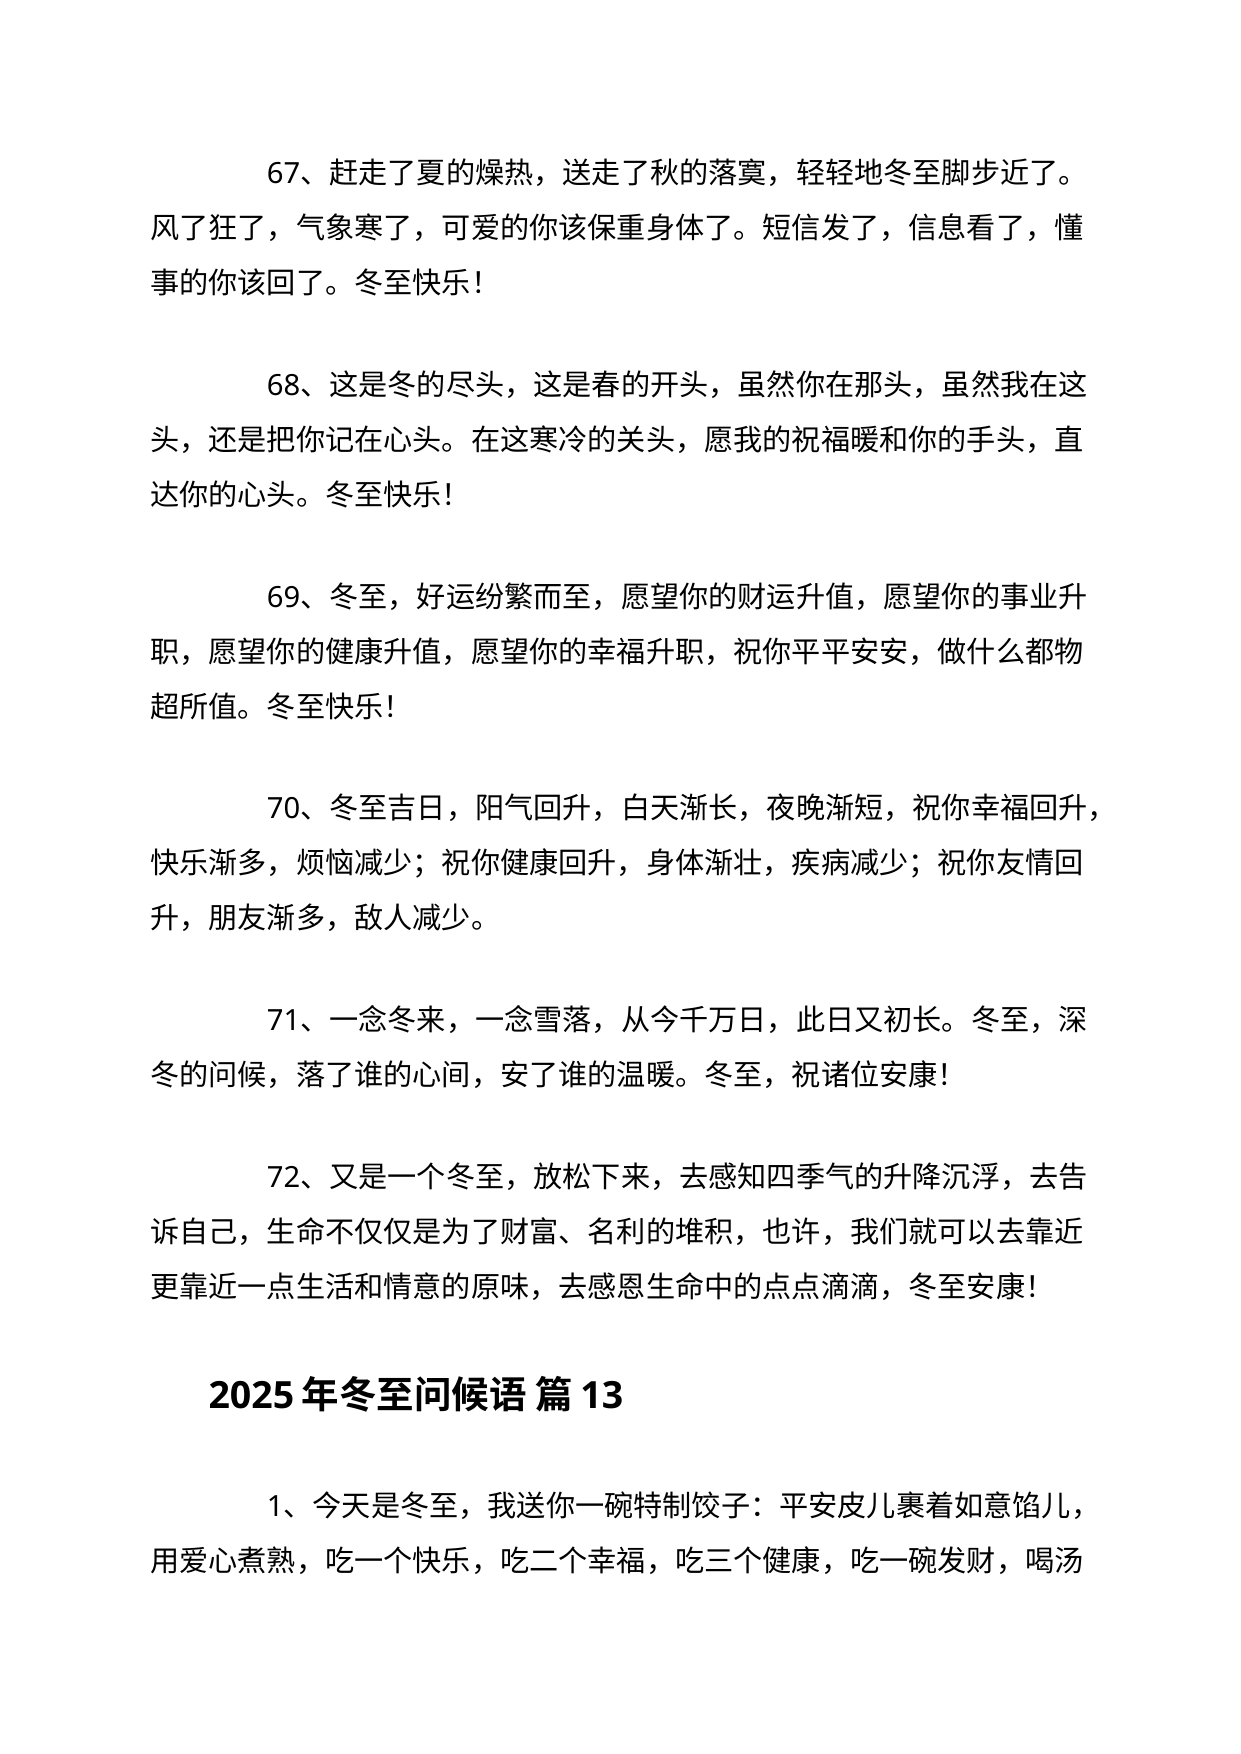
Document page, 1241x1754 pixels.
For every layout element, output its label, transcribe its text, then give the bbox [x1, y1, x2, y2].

text 72、又是一个冬至，放松下来，去感知四季气的升降沉浮，去告诉自己，生命不仅仅是为了财富、名利的堆积，也许，我们就可以去靠近更靠近一点生活和情意的原味，去感恩生命中的点点滴滴，冬至安康！ [150, 1153, 1090, 1306]
text 2025年冬至问候语 篇13 [150, 1365, 1090, 1419]
text 71、一念冬来，一念雪落，从今千万日，此日又初长。冬至，深冬的问候，落了谁的心间，安了谁的温暖。冬至，祝诸位安康！ [150, 997, 1090, 1094]
text 70、冬至吉日，阳气回升，白天渐长，夜晚渐短，祝你幸福回升，快乐渐多，烦恼减少；祝你健康回升，身体渐壮，疾病减少；祝你友情回升，朋友渐多，敌人减少。 [150, 785, 1090, 937]
text 68、这是冬的尽头，这是春的开头，虽然你在那头，虽然我在这头，还是把你记在心头。在这寒冷的关头，愿我的祝福暖和你的手头，直达你的心头。冬至快乐！ [150, 362, 1090, 514]
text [150, 1483, 1090, 1580]
text 67、赶走了夏的燥热，送走了秋的落寞，轻轻地冬至脚步近了。风了狂了，气象寒了，可爱的你该保重身体了。短信发了，信息看了，懂事的你该回了。冬至快乐！ [150, 150, 1090, 302]
text 69、冬至，好运纷繁而至，愿望你的财运升值，愿望你的事业升职，愿望你的健康升值，愿望你的幸福升职，祝你平平安安，做什么都物超所值。冬至快乐！ [150, 573, 1090, 726]
